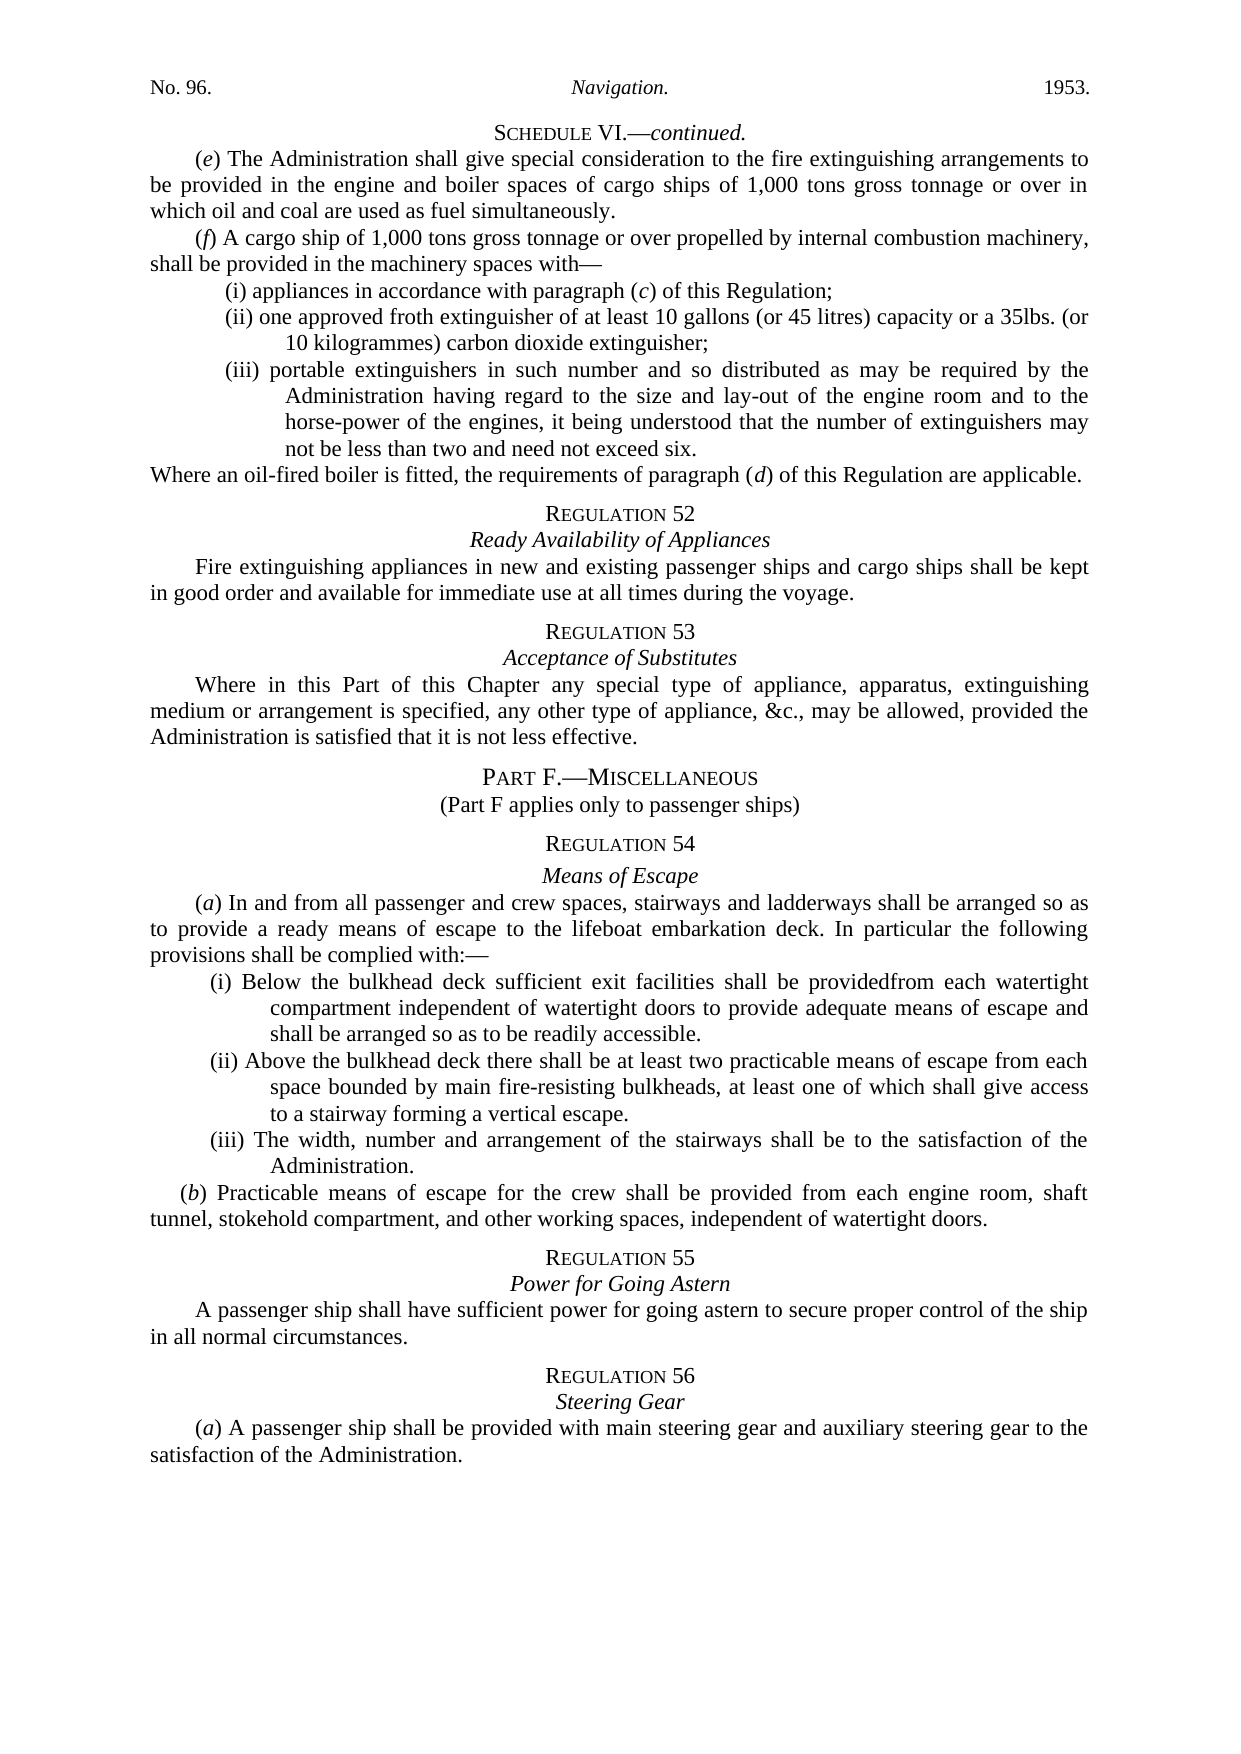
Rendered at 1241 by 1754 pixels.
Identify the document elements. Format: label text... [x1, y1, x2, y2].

text Where in this Part of this Chapter any special type of appliance, apparatus, extinguishing medium or arrangement is specified, any other type of appliance, &c., may be allowed, provided the Administration is satisfied that it is not less effective. [150, 671, 1090, 750]
text (a) In and from all passenger and crew spaces, stairways and ladderways shall be arranged so as to provide a ready means of escape to the lifeboat embarkation deck. In particular the following provisions shall be complied with:— [150, 889, 1090, 968]
text Where an oil-fired boiler is fitted, the requirements of paragraph (d) of this Regulation are applicable. [150, 461, 1090, 487]
text Regulation 52 [150, 500, 1090, 526]
text Fire extinguishing appliances in new and existing passenger ships and cargo ships shall be kept in good order and available for immediate use at all times during the voyage. [150, 553, 1090, 605]
text Regulation 54 [150, 830, 1090, 856]
text Schedule VI.—continued. [150, 118, 1090, 145]
text (Part F applies only to passenger ships) [150, 791, 1090, 817]
text (e) The Administration shall give special consideration to the fire extinguishing arrangements to be provided in the engine and boiler spaces of cargo ships of 1,000 tons gross tonnage or over in which oil and coal are used as fuel simultaneously. [150, 145, 1090, 224]
text Part F.—Miscellaneous [150, 762, 1090, 791]
text (i) Below the bulkhead deck sufficient exit facilities shall be providedfrom each watertight compartment independent of watertight doors to provide adequate means of escape and shall be arranged so as to be readily accessible. [210, 968, 1090, 1047]
text Steering Gear [150, 1388, 1090, 1414]
text (i) appliances in accordance with paragraph (c) of this Regulation; [150, 277, 1090, 303]
text Means of Escape [150, 862, 1090, 889]
text A passenger ship shall have sufficient power for going astern to secure proper control of the ship in all normal circumstances. [150, 1297, 1090, 1349]
text (iii) portable extinguishers in such number and so distributed as may be required by the Administration having regard to the size and lay-out of the engine room and to the horse-power of the engines, it being understood that the number of extinguishers may not be less than two and need not exceed six. [225, 356, 1090, 461]
text (iii) The width, number and arrangement of the stairways shall be to the satisfaction of the Administration. [210, 1126, 1090, 1179]
text Ready Availability of Appliances [150, 526, 1090, 553]
text Regulation 56 [150, 1362, 1090, 1388]
text Regulation 53 [150, 618, 1090, 644]
text Regulation 55 [150, 1244, 1090, 1270]
text (ii) one approved froth extinguisher of at least 10 gallons (or 45 litres) capacity or a 35lbs. (or 10 kilogrammes) carbon dioxide extinguisher; [225, 303, 1090, 356]
text (a) A passenger ship shall be provided with main steering gear and auxiliary steering gear to the satisfaction of the Administration. [150, 1414, 1090, 1467]
text (ii) Above the bulkhead deck there shall be at least two practicable means of escape from each space bounded by main fire-resisting bulkheads, at least one of which shall give access to a stairway forming a vertical escape. [210, 1047, 1090, 1126]
text Power for Going Astern [150, 1270, 1090, 1297]
text Acceptance of Substitutes [150, 644, 1090, 671]
text (f) A cargo ship of 1,000 tons gross tonnage or over propelled by internal combustion machinery, shall be provided in the machinery spaces with— [150, 224, 1090, 277]
text (b) Practicable means of escape for the crew shall be provided from each engine room, shaft tunnel, stokehold compartment, and other working spaces, independent of watertight doors. [150, 1179, 1090, 1231]
